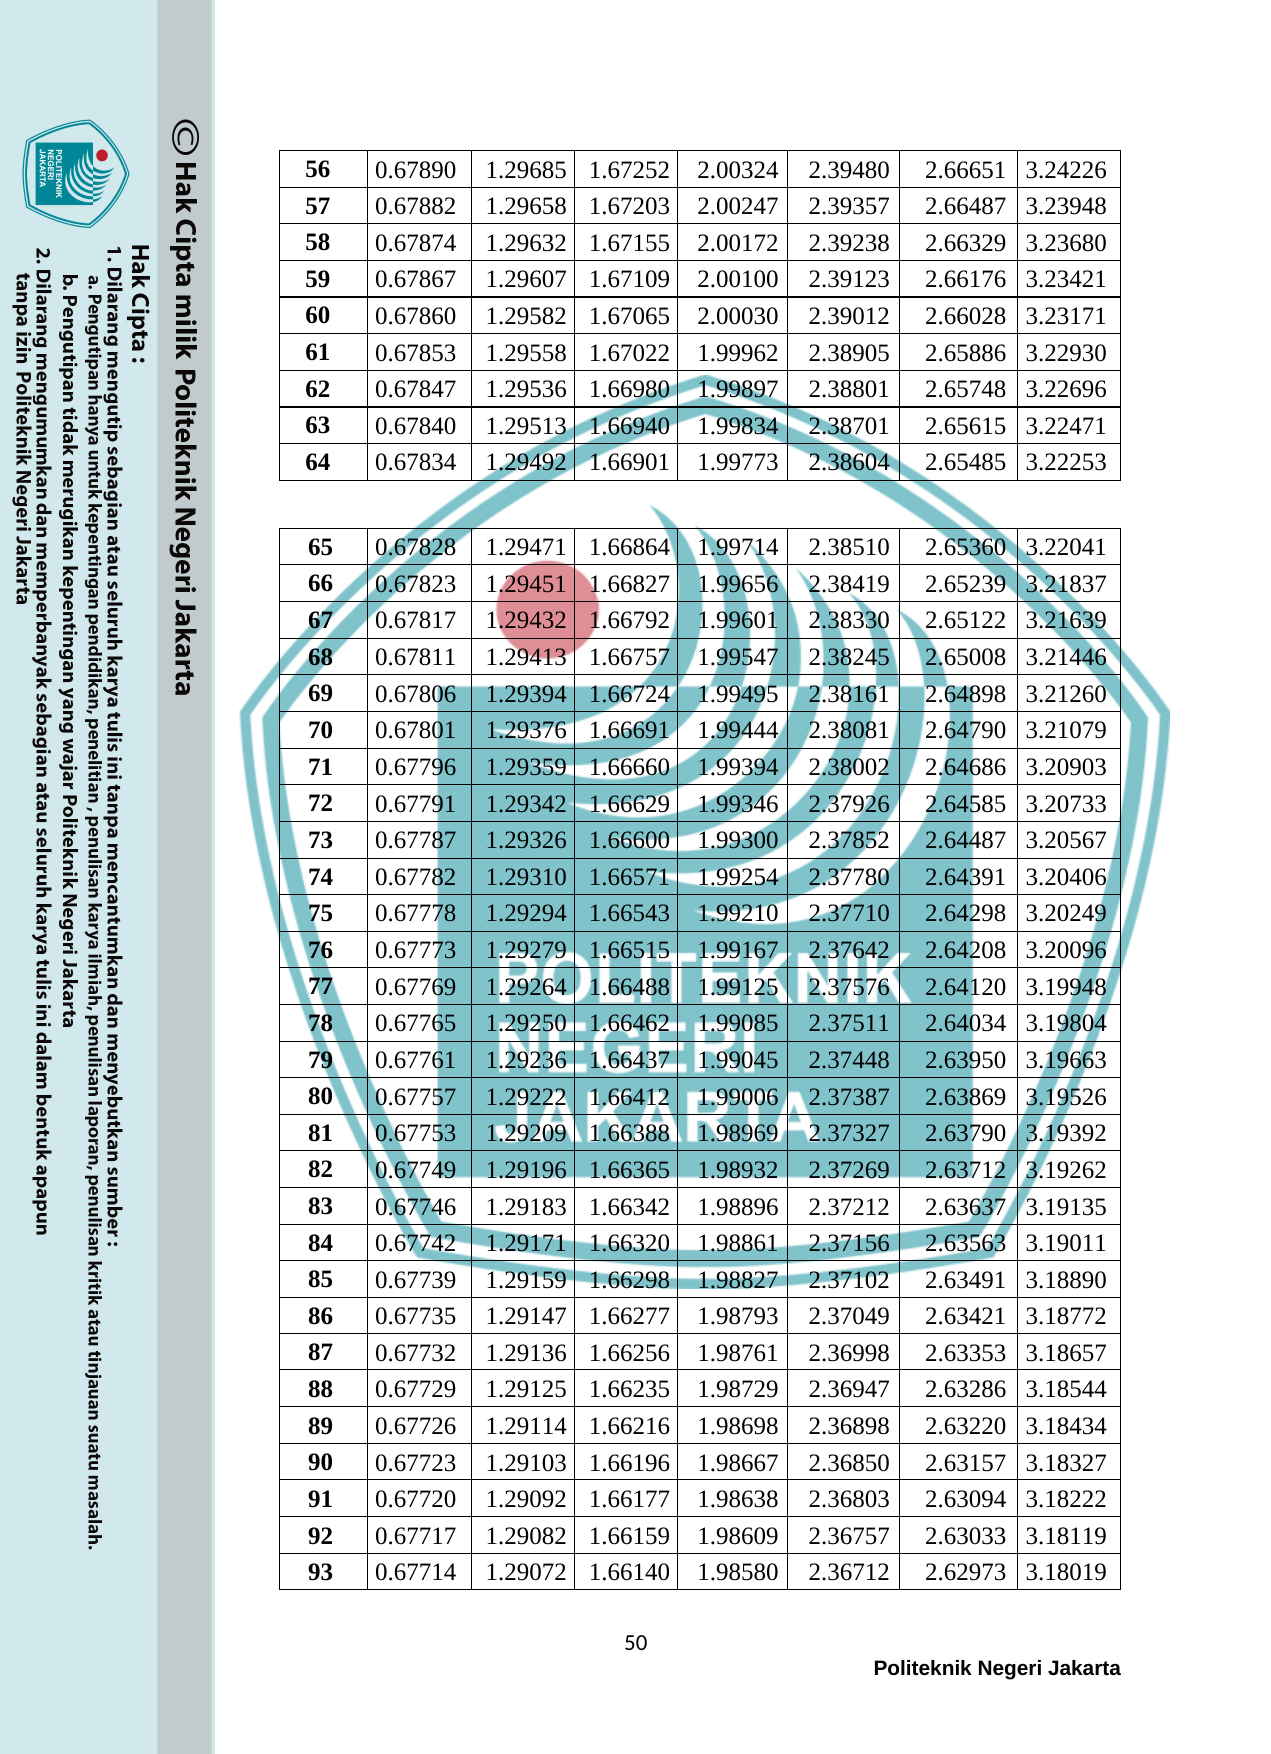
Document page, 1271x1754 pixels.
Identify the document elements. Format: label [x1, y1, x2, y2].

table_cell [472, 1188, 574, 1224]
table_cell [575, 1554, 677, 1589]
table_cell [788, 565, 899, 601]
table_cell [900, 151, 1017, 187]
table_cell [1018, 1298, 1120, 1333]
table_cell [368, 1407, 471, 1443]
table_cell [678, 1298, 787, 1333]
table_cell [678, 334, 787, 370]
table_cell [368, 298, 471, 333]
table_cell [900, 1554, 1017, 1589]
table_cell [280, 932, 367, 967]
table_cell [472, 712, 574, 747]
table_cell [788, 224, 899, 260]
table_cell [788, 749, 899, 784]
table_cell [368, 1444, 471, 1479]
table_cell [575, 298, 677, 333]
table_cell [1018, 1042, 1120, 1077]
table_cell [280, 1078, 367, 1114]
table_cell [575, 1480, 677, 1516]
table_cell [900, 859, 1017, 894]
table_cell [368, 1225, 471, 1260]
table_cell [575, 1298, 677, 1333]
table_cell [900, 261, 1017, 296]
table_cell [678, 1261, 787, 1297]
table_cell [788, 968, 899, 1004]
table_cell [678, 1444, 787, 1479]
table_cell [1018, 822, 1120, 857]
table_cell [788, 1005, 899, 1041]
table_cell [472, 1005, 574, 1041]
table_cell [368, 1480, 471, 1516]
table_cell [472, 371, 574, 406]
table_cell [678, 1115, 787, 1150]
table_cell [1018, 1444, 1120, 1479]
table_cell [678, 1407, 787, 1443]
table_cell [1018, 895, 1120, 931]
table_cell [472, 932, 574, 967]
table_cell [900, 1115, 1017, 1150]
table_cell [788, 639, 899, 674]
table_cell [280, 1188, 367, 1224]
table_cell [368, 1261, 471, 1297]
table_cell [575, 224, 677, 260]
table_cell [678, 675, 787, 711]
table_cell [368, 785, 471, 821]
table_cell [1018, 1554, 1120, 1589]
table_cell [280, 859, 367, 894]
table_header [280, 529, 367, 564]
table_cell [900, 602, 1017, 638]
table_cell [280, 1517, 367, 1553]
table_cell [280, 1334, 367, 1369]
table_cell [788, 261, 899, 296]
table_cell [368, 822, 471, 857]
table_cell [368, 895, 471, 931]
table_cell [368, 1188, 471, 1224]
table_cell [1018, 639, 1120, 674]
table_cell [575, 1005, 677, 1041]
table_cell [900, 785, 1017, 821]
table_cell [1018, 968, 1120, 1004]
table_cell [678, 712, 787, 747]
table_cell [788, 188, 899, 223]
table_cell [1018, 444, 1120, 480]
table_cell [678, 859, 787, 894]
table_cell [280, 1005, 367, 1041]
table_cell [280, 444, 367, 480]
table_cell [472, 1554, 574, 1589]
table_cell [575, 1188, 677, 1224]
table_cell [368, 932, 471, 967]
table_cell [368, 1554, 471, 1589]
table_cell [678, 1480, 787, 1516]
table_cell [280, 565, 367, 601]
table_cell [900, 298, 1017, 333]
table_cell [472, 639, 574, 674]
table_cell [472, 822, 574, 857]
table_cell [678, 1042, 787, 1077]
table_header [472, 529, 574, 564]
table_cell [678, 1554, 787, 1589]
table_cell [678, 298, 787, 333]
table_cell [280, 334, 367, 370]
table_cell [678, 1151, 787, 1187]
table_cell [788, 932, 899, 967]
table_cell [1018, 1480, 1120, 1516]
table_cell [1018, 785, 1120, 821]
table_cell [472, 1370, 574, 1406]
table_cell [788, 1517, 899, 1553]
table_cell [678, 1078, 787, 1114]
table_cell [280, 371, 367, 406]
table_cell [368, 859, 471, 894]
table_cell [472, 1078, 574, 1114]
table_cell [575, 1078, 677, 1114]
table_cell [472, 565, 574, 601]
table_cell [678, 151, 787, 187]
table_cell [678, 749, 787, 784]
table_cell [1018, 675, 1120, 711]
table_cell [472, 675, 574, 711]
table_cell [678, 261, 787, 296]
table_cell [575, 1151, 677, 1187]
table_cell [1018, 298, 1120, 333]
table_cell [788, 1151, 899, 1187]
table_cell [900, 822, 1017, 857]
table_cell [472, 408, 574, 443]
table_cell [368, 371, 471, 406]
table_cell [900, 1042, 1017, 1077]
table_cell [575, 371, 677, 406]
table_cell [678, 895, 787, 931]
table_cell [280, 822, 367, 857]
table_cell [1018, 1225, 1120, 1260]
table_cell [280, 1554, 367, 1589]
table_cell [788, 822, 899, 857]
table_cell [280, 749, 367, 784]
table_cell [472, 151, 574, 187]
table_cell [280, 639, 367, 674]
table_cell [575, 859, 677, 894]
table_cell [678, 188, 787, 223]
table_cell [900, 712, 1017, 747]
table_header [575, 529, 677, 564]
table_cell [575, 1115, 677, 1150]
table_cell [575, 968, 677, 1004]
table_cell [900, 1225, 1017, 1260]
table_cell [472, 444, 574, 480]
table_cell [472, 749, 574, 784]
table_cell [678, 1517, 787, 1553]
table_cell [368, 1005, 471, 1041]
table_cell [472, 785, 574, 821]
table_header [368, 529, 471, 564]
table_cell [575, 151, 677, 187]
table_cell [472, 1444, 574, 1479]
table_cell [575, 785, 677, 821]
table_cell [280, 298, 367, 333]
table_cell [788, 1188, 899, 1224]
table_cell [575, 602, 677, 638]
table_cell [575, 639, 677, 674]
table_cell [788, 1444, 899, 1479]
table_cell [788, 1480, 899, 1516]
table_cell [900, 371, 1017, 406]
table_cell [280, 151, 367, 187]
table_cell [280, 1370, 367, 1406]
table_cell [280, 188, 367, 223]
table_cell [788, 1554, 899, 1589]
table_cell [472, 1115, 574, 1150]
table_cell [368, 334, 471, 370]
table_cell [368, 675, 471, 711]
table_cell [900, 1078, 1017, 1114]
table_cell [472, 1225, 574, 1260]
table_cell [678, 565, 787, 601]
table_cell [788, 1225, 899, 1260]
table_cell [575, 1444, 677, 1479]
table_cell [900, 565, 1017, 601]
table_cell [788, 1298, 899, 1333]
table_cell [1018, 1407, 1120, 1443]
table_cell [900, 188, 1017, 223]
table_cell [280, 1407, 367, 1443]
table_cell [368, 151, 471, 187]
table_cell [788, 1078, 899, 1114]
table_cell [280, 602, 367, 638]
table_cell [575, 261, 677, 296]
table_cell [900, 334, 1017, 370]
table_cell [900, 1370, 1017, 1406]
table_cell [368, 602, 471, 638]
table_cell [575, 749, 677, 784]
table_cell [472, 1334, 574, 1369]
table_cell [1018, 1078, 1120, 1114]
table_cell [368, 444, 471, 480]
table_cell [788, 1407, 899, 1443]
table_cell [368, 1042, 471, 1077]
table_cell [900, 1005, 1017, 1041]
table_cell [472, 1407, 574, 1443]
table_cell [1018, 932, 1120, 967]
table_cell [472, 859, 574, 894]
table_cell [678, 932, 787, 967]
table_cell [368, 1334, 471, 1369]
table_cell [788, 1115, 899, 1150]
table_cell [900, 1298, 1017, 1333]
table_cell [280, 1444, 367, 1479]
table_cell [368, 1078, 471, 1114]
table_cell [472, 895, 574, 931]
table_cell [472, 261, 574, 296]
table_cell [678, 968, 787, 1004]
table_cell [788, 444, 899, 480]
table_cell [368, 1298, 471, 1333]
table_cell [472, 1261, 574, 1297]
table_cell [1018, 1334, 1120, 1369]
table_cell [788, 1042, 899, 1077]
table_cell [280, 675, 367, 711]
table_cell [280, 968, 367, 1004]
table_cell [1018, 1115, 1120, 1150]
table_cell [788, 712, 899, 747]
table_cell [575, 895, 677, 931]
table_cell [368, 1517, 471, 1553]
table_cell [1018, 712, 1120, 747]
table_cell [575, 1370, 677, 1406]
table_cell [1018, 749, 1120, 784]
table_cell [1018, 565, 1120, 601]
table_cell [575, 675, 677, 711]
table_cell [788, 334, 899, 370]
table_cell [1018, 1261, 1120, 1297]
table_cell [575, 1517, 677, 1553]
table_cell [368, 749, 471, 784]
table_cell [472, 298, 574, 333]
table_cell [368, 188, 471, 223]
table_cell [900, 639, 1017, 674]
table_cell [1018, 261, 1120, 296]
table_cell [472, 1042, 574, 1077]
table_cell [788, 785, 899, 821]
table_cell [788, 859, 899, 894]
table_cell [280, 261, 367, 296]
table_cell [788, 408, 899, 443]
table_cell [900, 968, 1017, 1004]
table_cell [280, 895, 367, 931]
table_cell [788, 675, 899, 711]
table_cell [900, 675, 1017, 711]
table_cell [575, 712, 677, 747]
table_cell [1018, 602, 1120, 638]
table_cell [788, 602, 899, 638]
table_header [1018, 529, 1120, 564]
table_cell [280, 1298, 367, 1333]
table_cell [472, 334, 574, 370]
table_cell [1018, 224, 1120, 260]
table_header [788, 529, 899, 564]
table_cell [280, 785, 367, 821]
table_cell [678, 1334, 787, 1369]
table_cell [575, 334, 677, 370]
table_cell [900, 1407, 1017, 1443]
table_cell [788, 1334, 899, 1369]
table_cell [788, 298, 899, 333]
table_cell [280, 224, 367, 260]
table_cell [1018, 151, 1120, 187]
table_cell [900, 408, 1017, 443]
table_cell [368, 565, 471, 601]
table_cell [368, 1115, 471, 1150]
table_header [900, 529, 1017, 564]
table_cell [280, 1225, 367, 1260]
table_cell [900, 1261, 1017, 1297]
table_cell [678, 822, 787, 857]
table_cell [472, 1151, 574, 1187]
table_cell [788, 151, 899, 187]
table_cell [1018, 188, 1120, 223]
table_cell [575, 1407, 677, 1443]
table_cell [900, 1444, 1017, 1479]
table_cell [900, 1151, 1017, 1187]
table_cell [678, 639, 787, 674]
picture [0, 0, 1218, 1754]
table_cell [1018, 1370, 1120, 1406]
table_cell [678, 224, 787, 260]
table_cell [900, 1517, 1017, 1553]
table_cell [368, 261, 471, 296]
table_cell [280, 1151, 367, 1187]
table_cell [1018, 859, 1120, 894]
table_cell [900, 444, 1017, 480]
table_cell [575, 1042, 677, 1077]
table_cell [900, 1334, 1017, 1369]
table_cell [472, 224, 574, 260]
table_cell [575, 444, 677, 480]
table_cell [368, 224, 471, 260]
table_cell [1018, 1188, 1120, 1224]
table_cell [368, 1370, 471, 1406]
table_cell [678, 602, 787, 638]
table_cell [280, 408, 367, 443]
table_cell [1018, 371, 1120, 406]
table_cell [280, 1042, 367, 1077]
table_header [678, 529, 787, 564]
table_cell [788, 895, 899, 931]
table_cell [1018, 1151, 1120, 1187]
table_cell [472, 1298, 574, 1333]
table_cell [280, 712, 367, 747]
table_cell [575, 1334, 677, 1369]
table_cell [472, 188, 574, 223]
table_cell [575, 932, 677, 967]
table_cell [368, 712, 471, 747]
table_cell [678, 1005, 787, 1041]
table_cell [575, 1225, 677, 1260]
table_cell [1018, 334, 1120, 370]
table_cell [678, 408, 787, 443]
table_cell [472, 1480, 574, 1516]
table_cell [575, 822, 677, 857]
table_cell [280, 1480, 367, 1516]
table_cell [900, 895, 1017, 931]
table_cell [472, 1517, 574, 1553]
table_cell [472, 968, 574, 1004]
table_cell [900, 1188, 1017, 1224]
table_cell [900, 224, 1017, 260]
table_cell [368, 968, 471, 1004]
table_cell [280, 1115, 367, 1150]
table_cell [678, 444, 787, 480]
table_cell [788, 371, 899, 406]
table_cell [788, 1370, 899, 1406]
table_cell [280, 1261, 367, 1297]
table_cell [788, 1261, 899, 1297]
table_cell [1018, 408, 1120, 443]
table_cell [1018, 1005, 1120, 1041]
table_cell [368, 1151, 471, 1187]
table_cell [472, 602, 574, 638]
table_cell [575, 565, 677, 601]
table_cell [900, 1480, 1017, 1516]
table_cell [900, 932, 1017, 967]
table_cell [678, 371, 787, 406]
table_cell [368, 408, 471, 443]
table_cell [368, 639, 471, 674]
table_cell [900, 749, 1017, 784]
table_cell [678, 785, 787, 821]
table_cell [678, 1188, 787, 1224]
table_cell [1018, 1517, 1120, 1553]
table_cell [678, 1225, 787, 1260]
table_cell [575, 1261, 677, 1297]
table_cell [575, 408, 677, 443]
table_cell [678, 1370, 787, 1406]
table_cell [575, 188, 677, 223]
